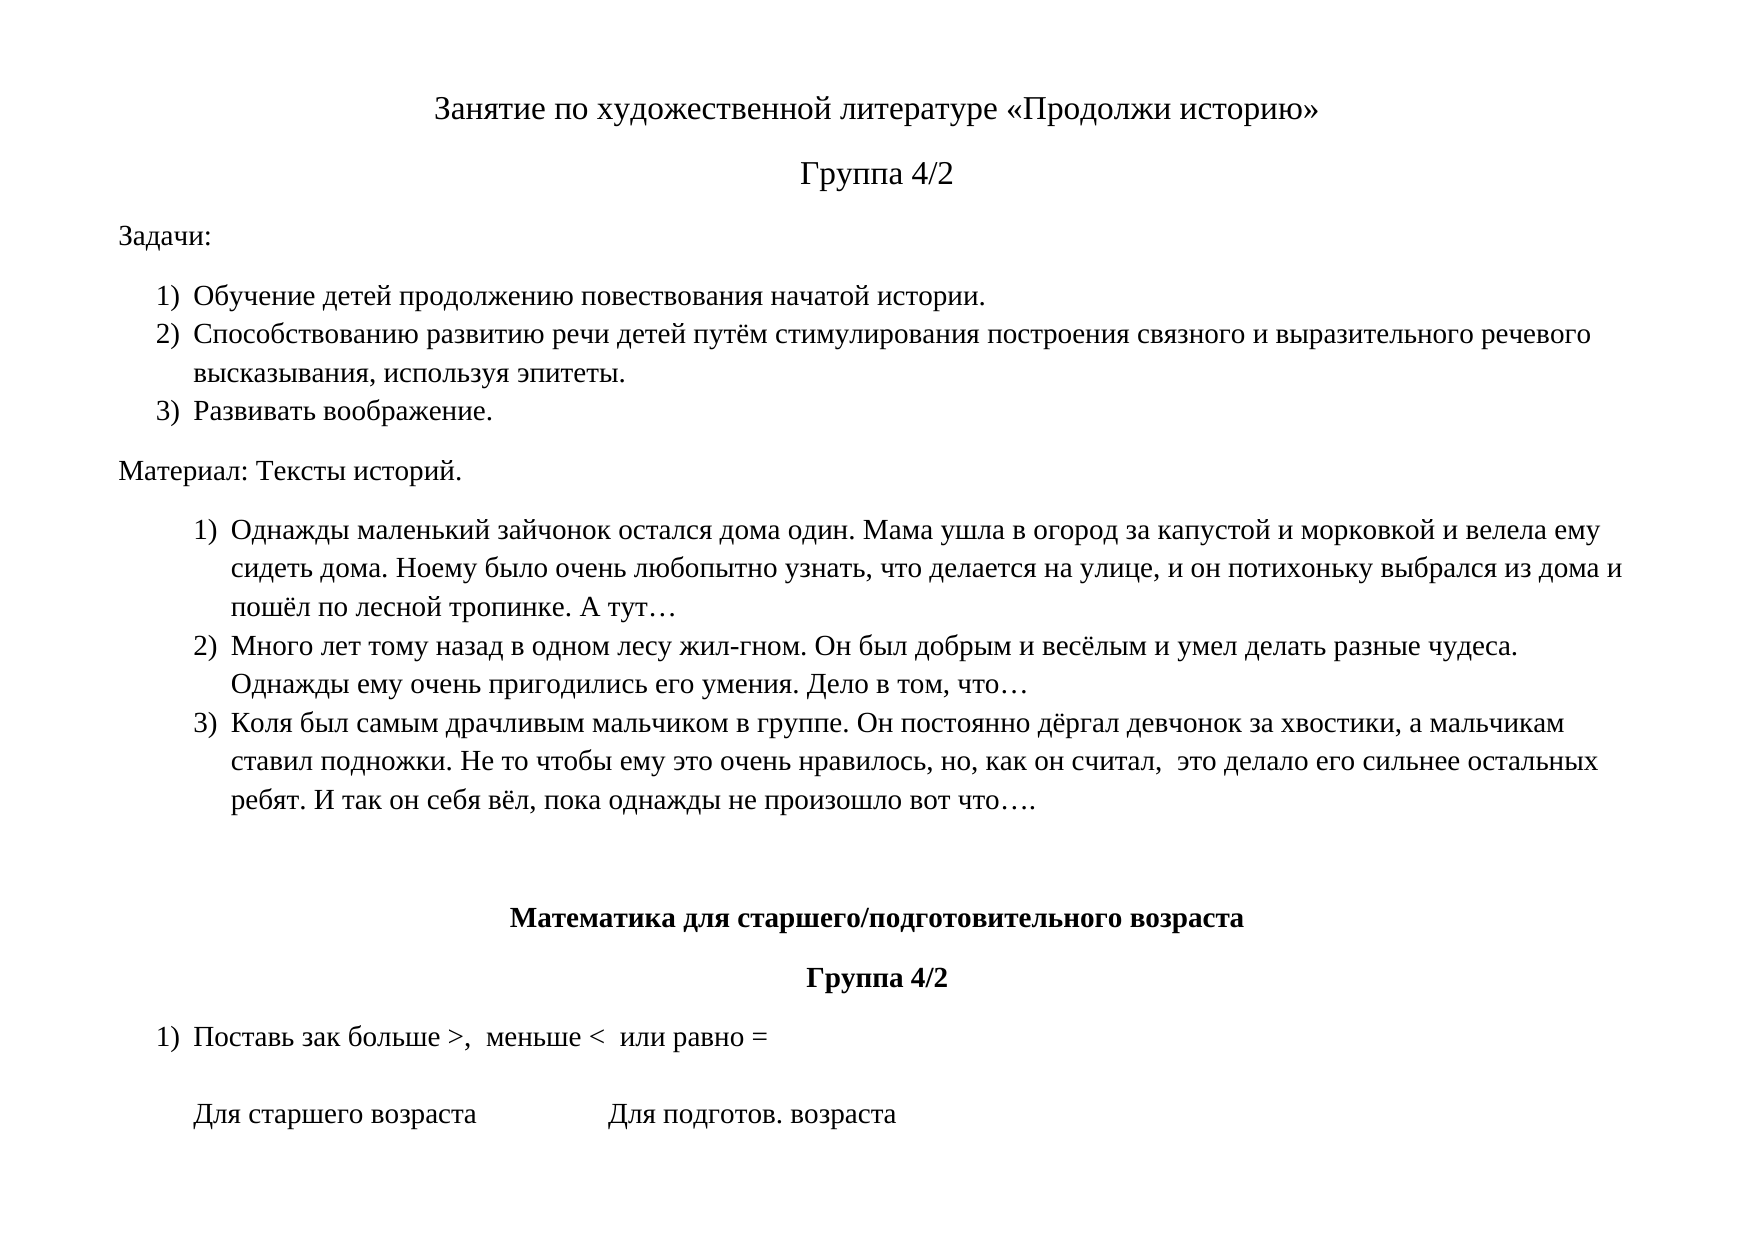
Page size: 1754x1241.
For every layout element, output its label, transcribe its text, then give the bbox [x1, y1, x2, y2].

text Материал: Тексты историй. [118, 453, 1636, 486]
text Группа 4/2 [118, 960, 1636, 993]
list Развивать воображение. [156, 393, 1636, 427]
text Задачи: [118, 218, 1636, 252]
list Коля был самым драчливым мальчиком в группе. Он постоянно дёргал девчонок за хвостики, а мальчикам ставил подножки. Не то чтобы ему это очень нравилось, но, как он считал, это делало его сильнее остальных ребят. И так он себя вёл, пока однажды не произошло вот что…. [193, 705, 1636, 815]
text Группа 4/2 [118, 153, 1636, 192]
text Математика для старшего/подготовительного возраста [118, 901, 1636, 934]
list Много лет тому назад в одном лесу жил-гном. Он был добрым и весёлым и умел делать разные чудеса. Однажды ему очень пригодились его умения. Дело в том, что… [193, 628, 1636, 700]
text Занятие по художественной литературе «Продолжи историю» [118, 88, 1636, 127]
list Обучение детей продолжению повествования начатой истории. [156, 278, 1636, 311]
list Для старшего возраста Для подготов. возраста [193, 1096, 1636, 1130]
list Однажды маленький зайчонок остался дома один. Мама ушла в огород за капустой и морковкой и велела ему сидеть дома. Ноему было очень любопытно узнать, что делается на улице, и он потихоньку выбрался из дома и пошёл по лесной тропинке. А тут… [193, 512, 1636, 623]
list Способствованию развитию речи детей путём стимулирования построения связного и выразительного речевого высказывания, используя эпитеты. [156, 316, 1636, 388]
list Поставь зак больше >, меньше < или равно = [156, 1019, 1636, 1053]
